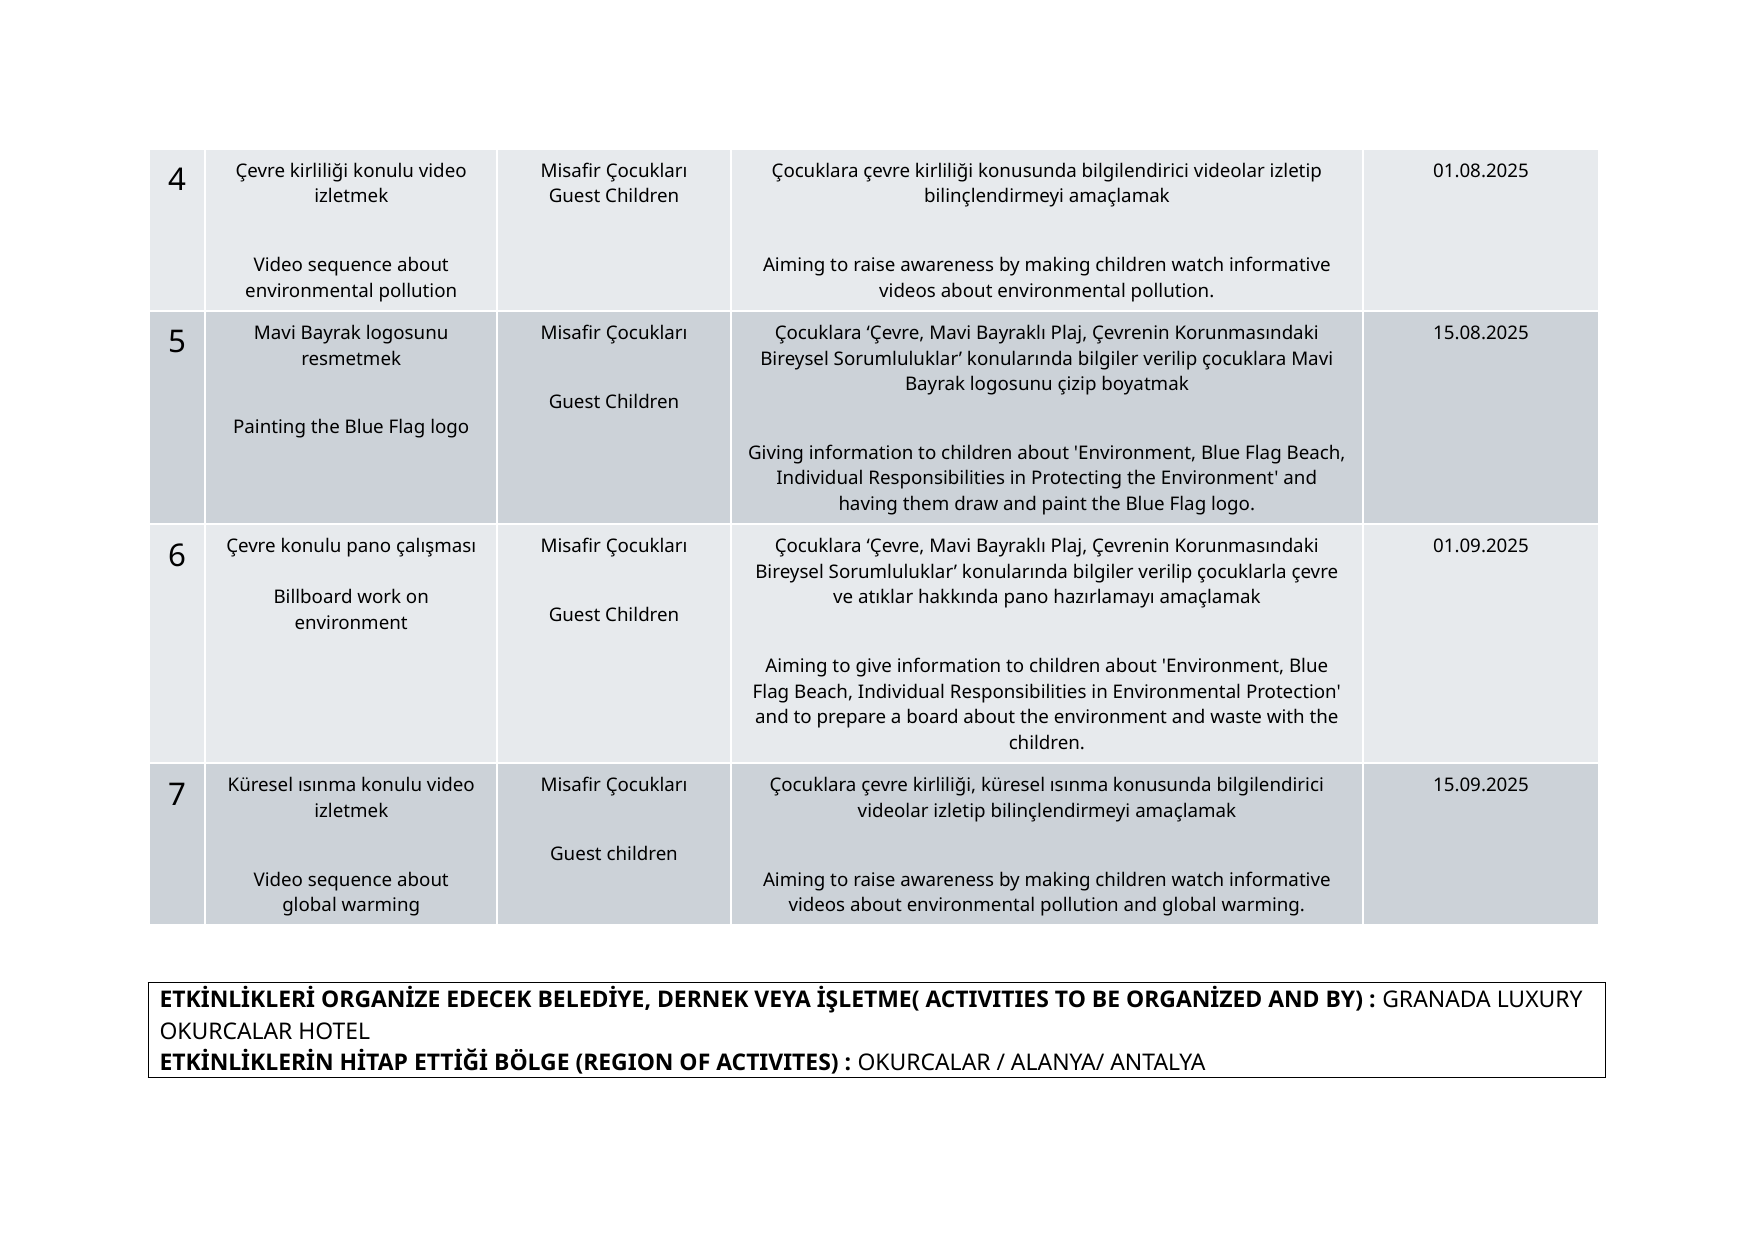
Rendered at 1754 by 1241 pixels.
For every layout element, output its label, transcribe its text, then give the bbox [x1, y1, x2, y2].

table_cell Misafir Çocukları Guest Children [498, 525, 730, 762]
table_cell Çocuklara ‘Çevre, Mavi Bayraklı Plaj, Çevrenin Korunmasındaki Bireysel Sorumluluklar’ konularında bilgiler verilip çocuklara Mavi Bayrak logosunu çizip boyatmak Giving information to children about 'Environment, Blue Flag Beach, Individual Responsibilities in Protecting the Environment' and having them draw and paint the Blue Flag logo. [732, 312, 1362, 523]
table_cell Çocuklara çevre kirliliği konusunda bilgilendirici videolar izletip bilinçlendirmeyi amaçlamak Aiming to raise awareness by making children watch informative videos about environmental pollution. [732, 150, 1362, 310]
table_cell Çocuklara çevre kirliliği, küresel ısınma konusunda bilgilendirici videolar izletip bilinçlendirmeyi amaçlamak Aiming to raise awareness by making children watch informative videos about environmental pollution and global warming. [732, 764, 1362, 924]
table_cell 5 [150, 312, 204, 523]
table_cell Çevre kirliliği konulu video izletmek Video sequence about environmental pollution [206, 150, 496, 310]
table_cell Misafir Çocukları Guest Children [498, 150, 730, 310]
table_cell Çevre konulu pano çalışması Billboard work on environment [206, 525, 496, 762]
table_cell Küresel ısınma konulu video izletmek Video sequence about global warming [206, 764, 496, 924]
table_cell 01.09.2025 [1364, 525, 1598, 762]
table_cell 4 [150, 150, 204, 310]
table_cell Çocuklara ‘Çevre, Mavi Bayraklı Plaj, Çevrenin Korunmasındaki Bireysel Sorumluluklar’ konularında bilgiler verilip çocuklarla çevre ve atıklar hakkında pano hazırlamayı amaçlamak Aiming to give information to children about 'Environment, Blue Flag Beach, Individual Responsibilities in Environmental Protection' and to prepare a board about the environment and waste with the children. [732, 525, 1362, 762]
table_cell 01.08.2025 [1364, 150, 1598, 310]
table_cell Mavi Bayrak logosunu resmetmek Painting the Blue Flag logo [206, 312, 496, 523]
table_header ETKİNLİKLERİ ORGANİZE EDECEK BELEDİYE, DERNEK VEYA İŞLETME( ACTIVITIES TO BE ORGANİZED AND BY) : GRANADA LUXURY OKURCALAR HOTEL ETKİNLİKLERİN HİTAP ETTİĞİ BÖLGE (REGION OF ACTIVITES) : OKURCALAR / ALANYA/ ANTALYA [149, 983, 1605, 1077]
table_cell 6 [150, 525, 204, 762]
table_cell 15.09.2025 [1364, 764, 1598, 924]
table_cell 7 [150, 764, 204, 924]
table_cell Misafir Çocukları Guest Children [498, 312, 730, 523]
table_cell 15.08.2025 [1364, 312, 1598, 523]
table_cell Misafir Çocukları Guest children [498, 764, 730, 924]
